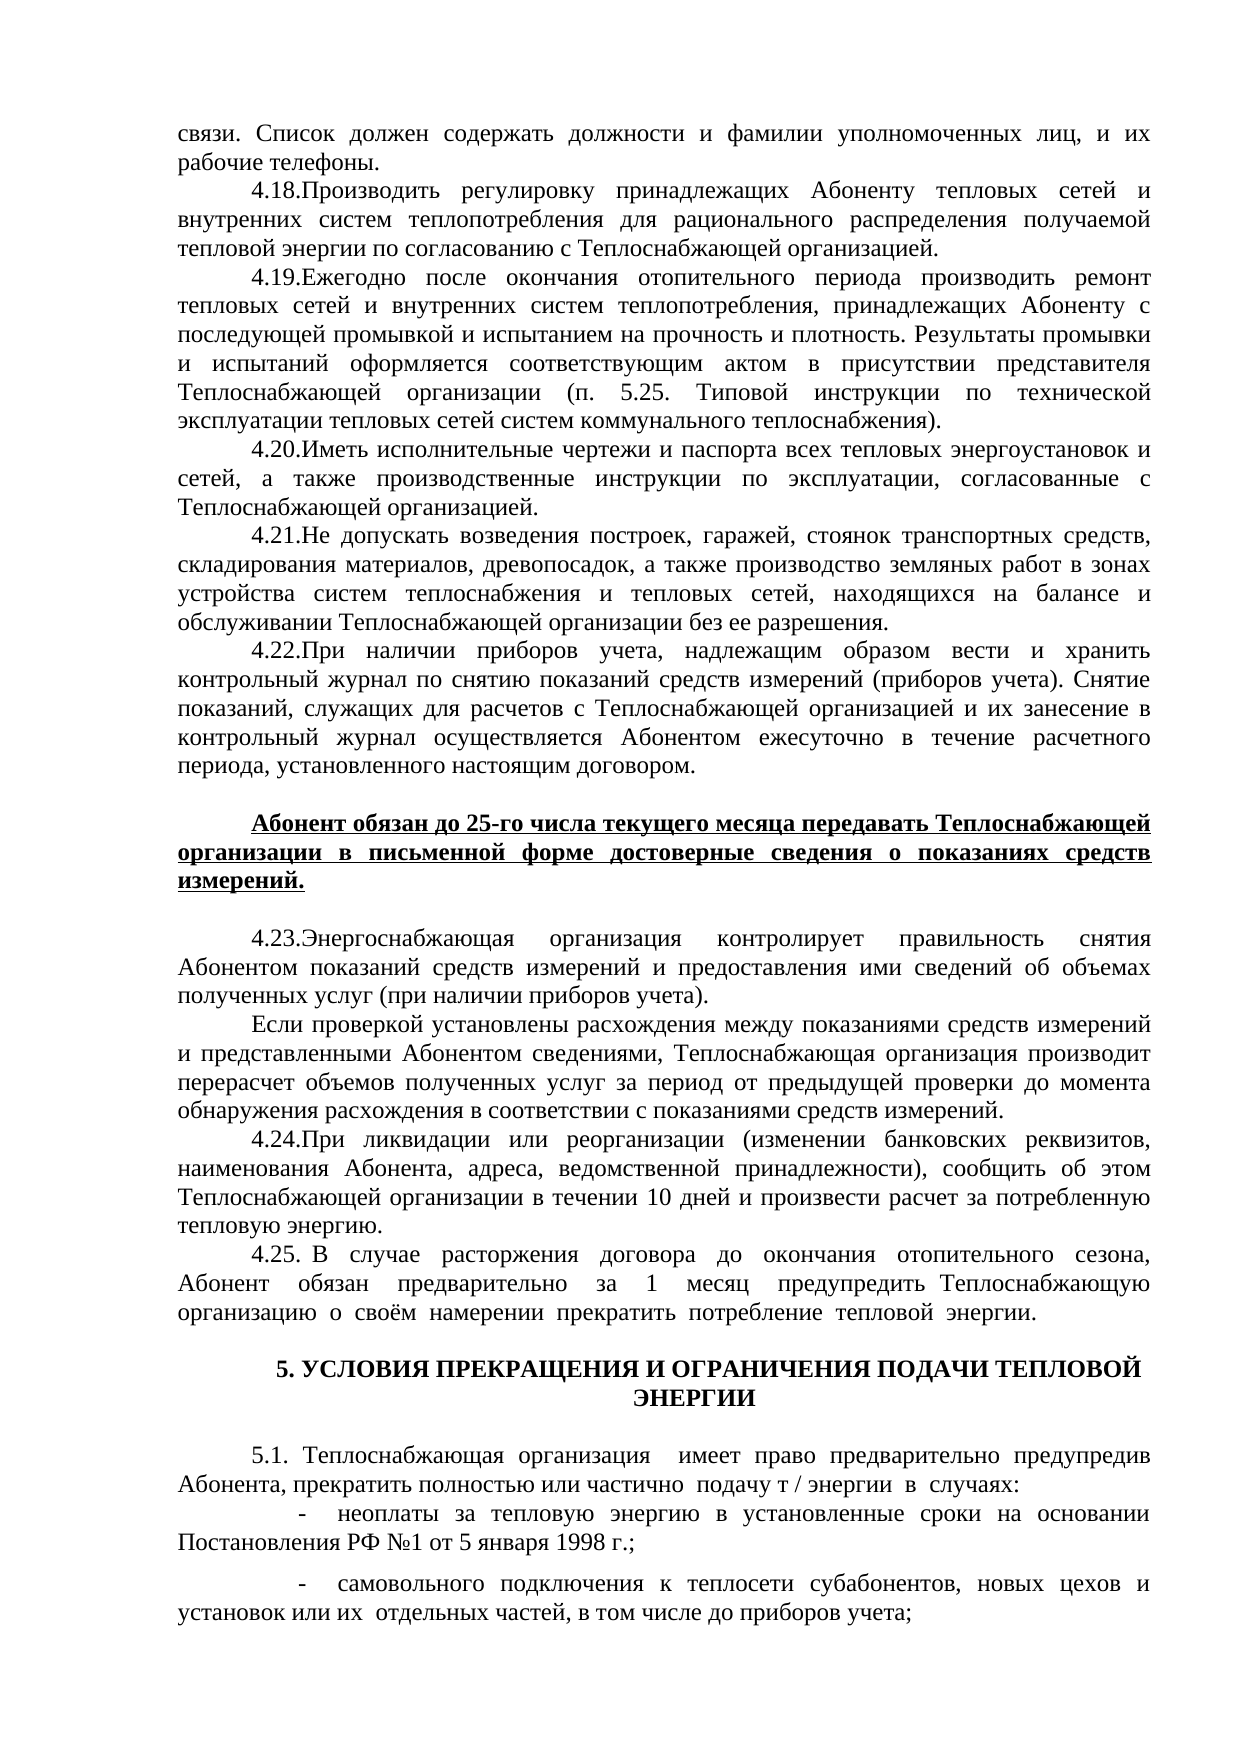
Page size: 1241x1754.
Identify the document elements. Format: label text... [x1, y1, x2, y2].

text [177, 118, 1152, 176]
text 4.24.При ликвидации или реорганизации (изменении банковских реквизитов, наименования Абонента, адреса, ведомственной принадлежности), сообщить об этом Теплоснабжающей организации в течении 10 дней и произвести расчет за потребленную тепловую энергию. [177, 1124, 1152, 1239]
text 4.25. В случае расторжения договора до окончания отопительного сезона, Абонент обязан предварительно за 1 месяц предупредить Теплоснабжающую организацию о своём намерении прекратить потребление тепловой энергии. [177, 1239, 1152, 1326]
text 4.19.Ежегодно после окончания отопительного периода производить ремонт тепловых сетей и внутренних систем теплопотребления, принадлежащих Абоненту с последующей промывкой и испытанием на прочность и плотность. Результаты промывки и испытаний оформляется соответствующим актом в присутствии представителя Теплоснабжающей организации (п. 5.25. Типовой инструкции по технической эксплуатации тепловых сетей систем коммунального теплоснабжения). [177, 262, 1152, 434]
text 4.21.Не допускать возведения построек, гаражей, стоянок транспортных средств, складирования материалов, древопосадок, а также производство земляных работ в зонах устройства систем теплоснабжения и тепловых сетей, находящихся на балансе и обслуживании Теплоснабжающей организации без ее разрешения. [177, 521, 1152, 636]
text Абонент обязан до 25-го числа текущего месяца передавать Теплоснабжающей организации в письменной форме достоверные сведения о показаниях средств измерений. [177, 808, 1152, 862]
text 4.22.При наличии приборов учета, надлежащим образом вести и хранить контрольный журнал по снятию показаний средств измерений (приборов учета). Снятие показаний, служащих для расчетов с Теплоснабжающей организацией и их занесение в контрольный журнал осуществляется Абонентом ежесуточно в течение расчетного периода, установленного настоящим договором. [177, 636, 1152, 779]
text 5. УСЛОВИЯ ПРЕКРАЩЕНИЯ И ОГРАНИЧЕНИЯ ПОДАЧИ ТЕПЛОВОЙ ЭНЕРГИИ [236, 1354, 1152, 1412]
text - неоплаты за тепловую энергию в установленные сроки на основании Постановления РФ №1 от 5 января .; [177, 1498, 1152, 1556]
text - самовольного подключения к теплосети субабонентов, новых цехов и установок или их отдельных частей, в том числе до приборов учета; [177, 1568, 1152, 1626]
text Если проверкой установлены расхождения между показаниями средств измерений и представленными Абонентом сведениями, Теплоснабжающая организация производит перерасчет объемов полученных услуг за период от предыдущей проверки до момента обнаружения расхождения в соответствии с показаниями средств измерений. [177, 1009, 1152, 1124]
text 4.18.Производить регулировку принадлежащих Абоненту тепловых сетей и внутренних систем теплопотребления для рационального распределения получаемой тепловой энергии по согласованию с Теплоснабжающей организацией. [177, 176, 1152, 262]
text 4.23.Энергоснабжающая организация контролирует правильность снятия Абонентом показаний средств измерений и предоставления ими сведений об объемах полученных услуг (при наличии приборов учета). [177, 923, 1152, 1009]
text 4.20.Иметь исполнительные чертежи и паспорта всех тепловых энергоустановок и сетей, а также производственные инструкции по эксплуатации, согласованные с Теплоснабжающей организацией. [177, 434, 1152, 521]
text Абонент обязан до 25-го числа текущего месяца передавать Теплоснабжающей организации в письменной форме достоверные сведения о показаниях средств измерений. [177, 863, 1152, 894]
text 5.1. Теплоснабжающая организация имеет право предварительно предупредив Абонента, прекратить полностью или частично подачу т / энергии в случаях: [177, 1441, 1152, 1498]
